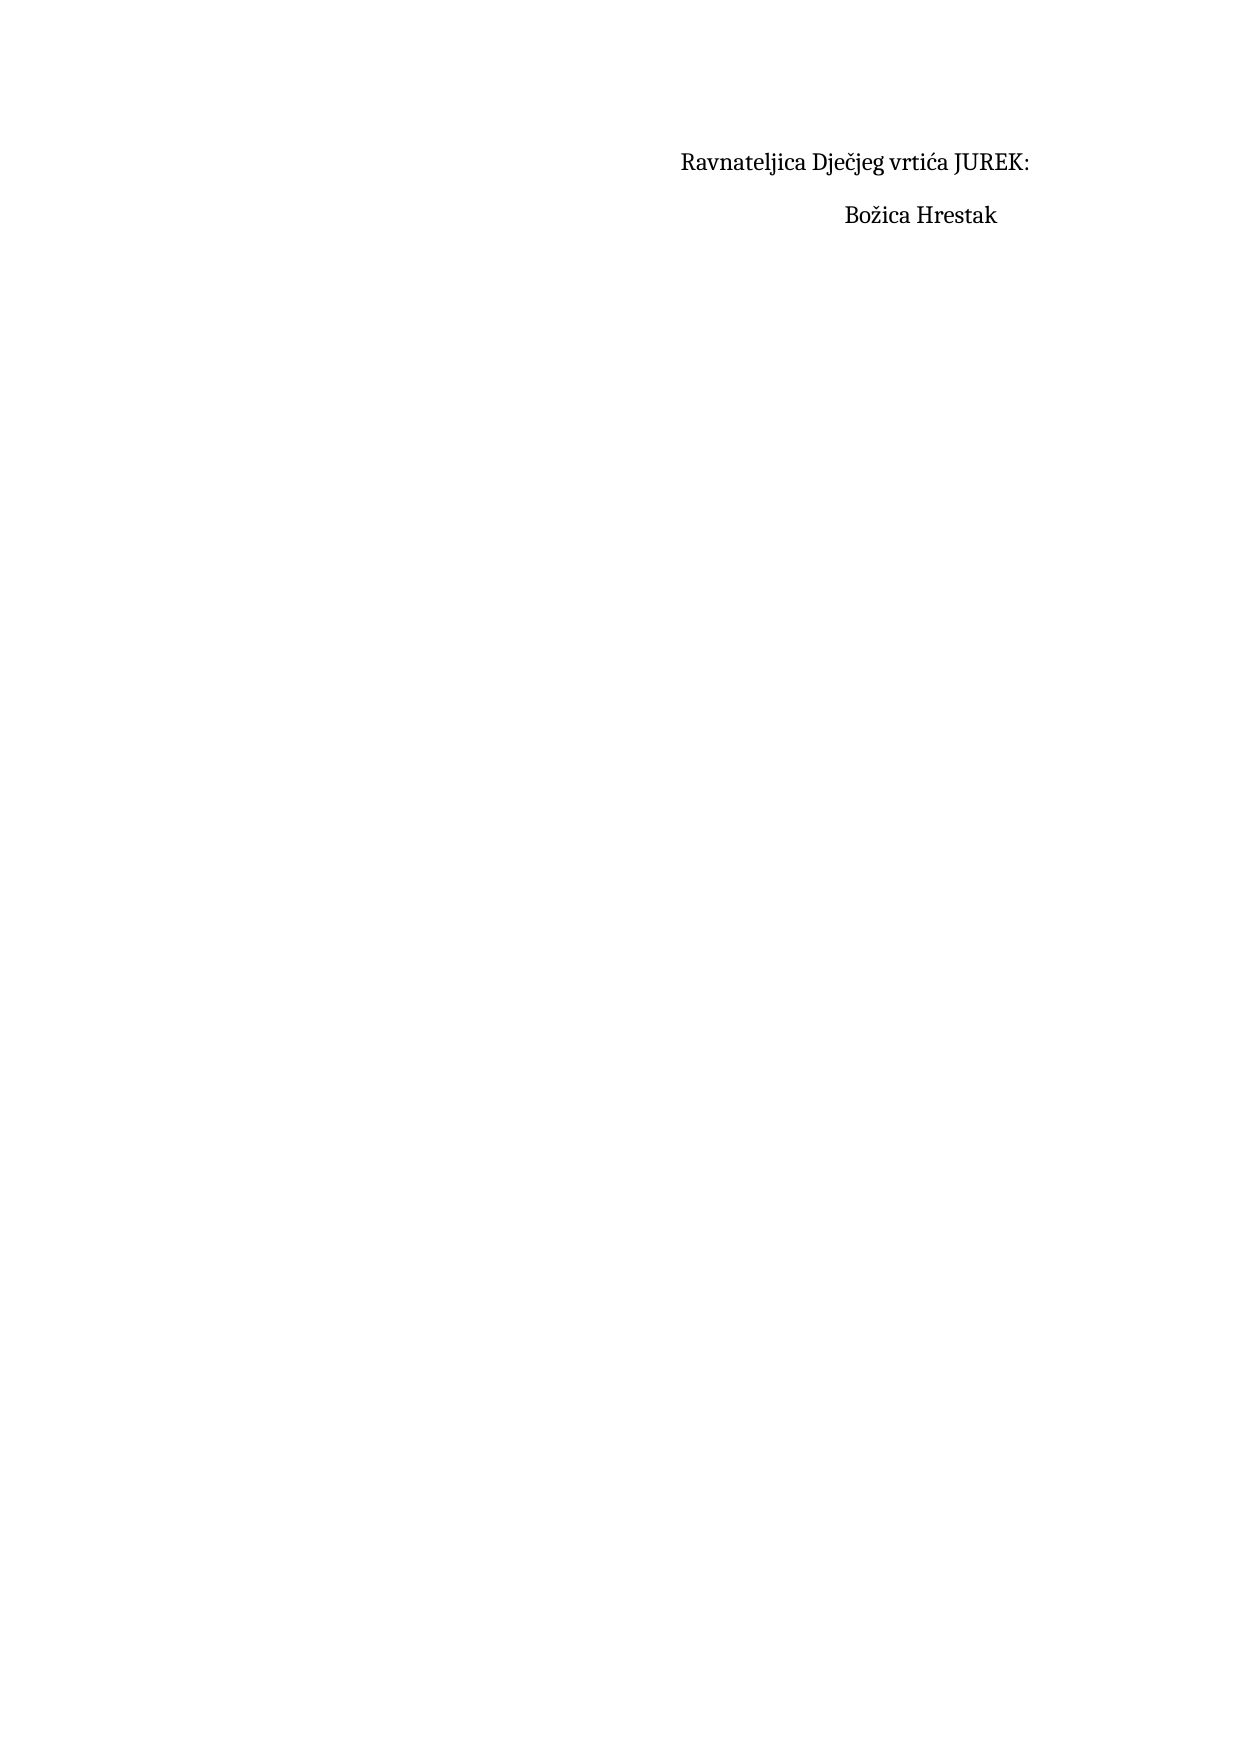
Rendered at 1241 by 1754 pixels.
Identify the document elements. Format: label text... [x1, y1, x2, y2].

text Ravnateljica Dječjeg vrtića JUREK: [185, 148, 1093, 176]
text Božica Hrestak [148, 201, 1093, 230]
